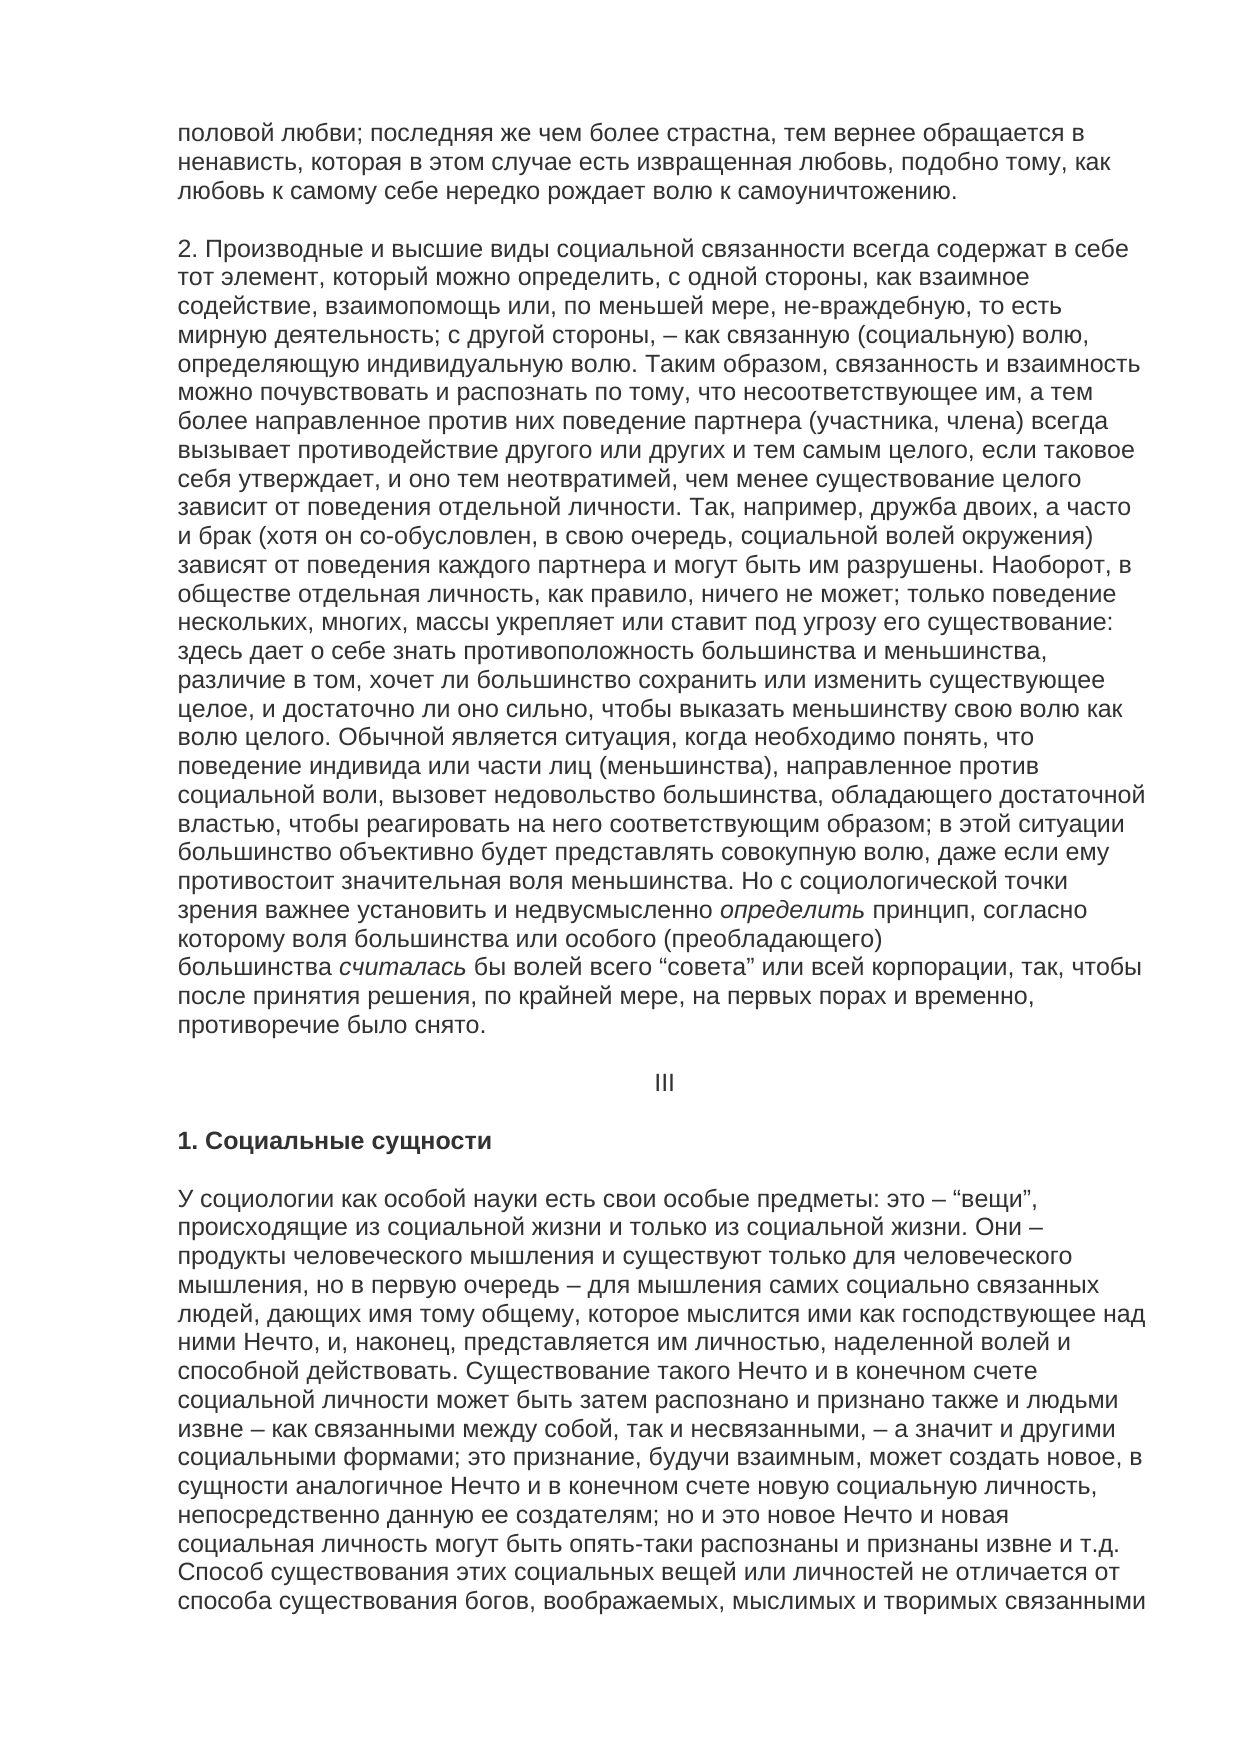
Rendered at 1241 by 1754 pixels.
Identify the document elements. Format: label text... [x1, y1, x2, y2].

text 2. Производные и высшие виды социальной связанности всегда содержат в себе тот элемент, который можно определить, с одной стороны, как взаимное содействие, взаимопомощь или, по меньшей мере, не-враждебную, то есть мирную деятельность; с другой стороны, – как связанную (социальную) волю, определяющую индивидуальную волю. Таким образом, связанность и взаимность можно почувствовать и распознать по тому, что несоответствующее им, а тем более направленное против них поведение партнера (участника, члена) всегда вызывает противодействие другого или других и тем самым целого, если таковое себя утверждает, и оно тем неотвратимей, чем менее существование целого зависит от поведения отдельной личности. Так, например, дружба двоих, а часто и брак (хотя он со-обусловлен, в свою очередь, социальной волей окружения) зависят от поведения каждого партнера и могут быть им разрушены. Наоборот, в обществе отдельная личность, как правило, ничего не может; только поведение нескольких, многих, массы укрепляет или ставит под угрозу его существование: здесь дает о себе знать противоположность большинства и меньшинства, различие в том, хочет ли большинство сохранить или изменить существующее целое, и достаточно ли оно сильно, чтобы выказать меньшинству свою волю как волю целого. Обычной является ситуация, когда необходимо понять, что поведение индивида или части лиц (меньшинства), направленное против социальной воли, вызовет недовольство большинства, обладающего достаточной властью, чтобы реагировать на него соответствующим образом; в этой ситуации большинство объективно будет представлять совокупную волю, даже если ему противостоит значительная воля меньшинства. Но с социологической точки зрения важнее установить и недвусмысленно определить принцип, согласно которому воля большинства или особого (преобладающего) большинства считалась бы волей всего “совета” или всей корпорации, так, чтобы после принятия решения, по крайней мере, на первых порах и временно, противоречие было снято. [177, 233, 1152, 1038]
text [177, 118, 1152, 204]
text 1. Социальные сущности [177, 1126, 1152, 1154]
text III [177, 1068, 1152, 1096]
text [177, 1183, 1152, 1615]
